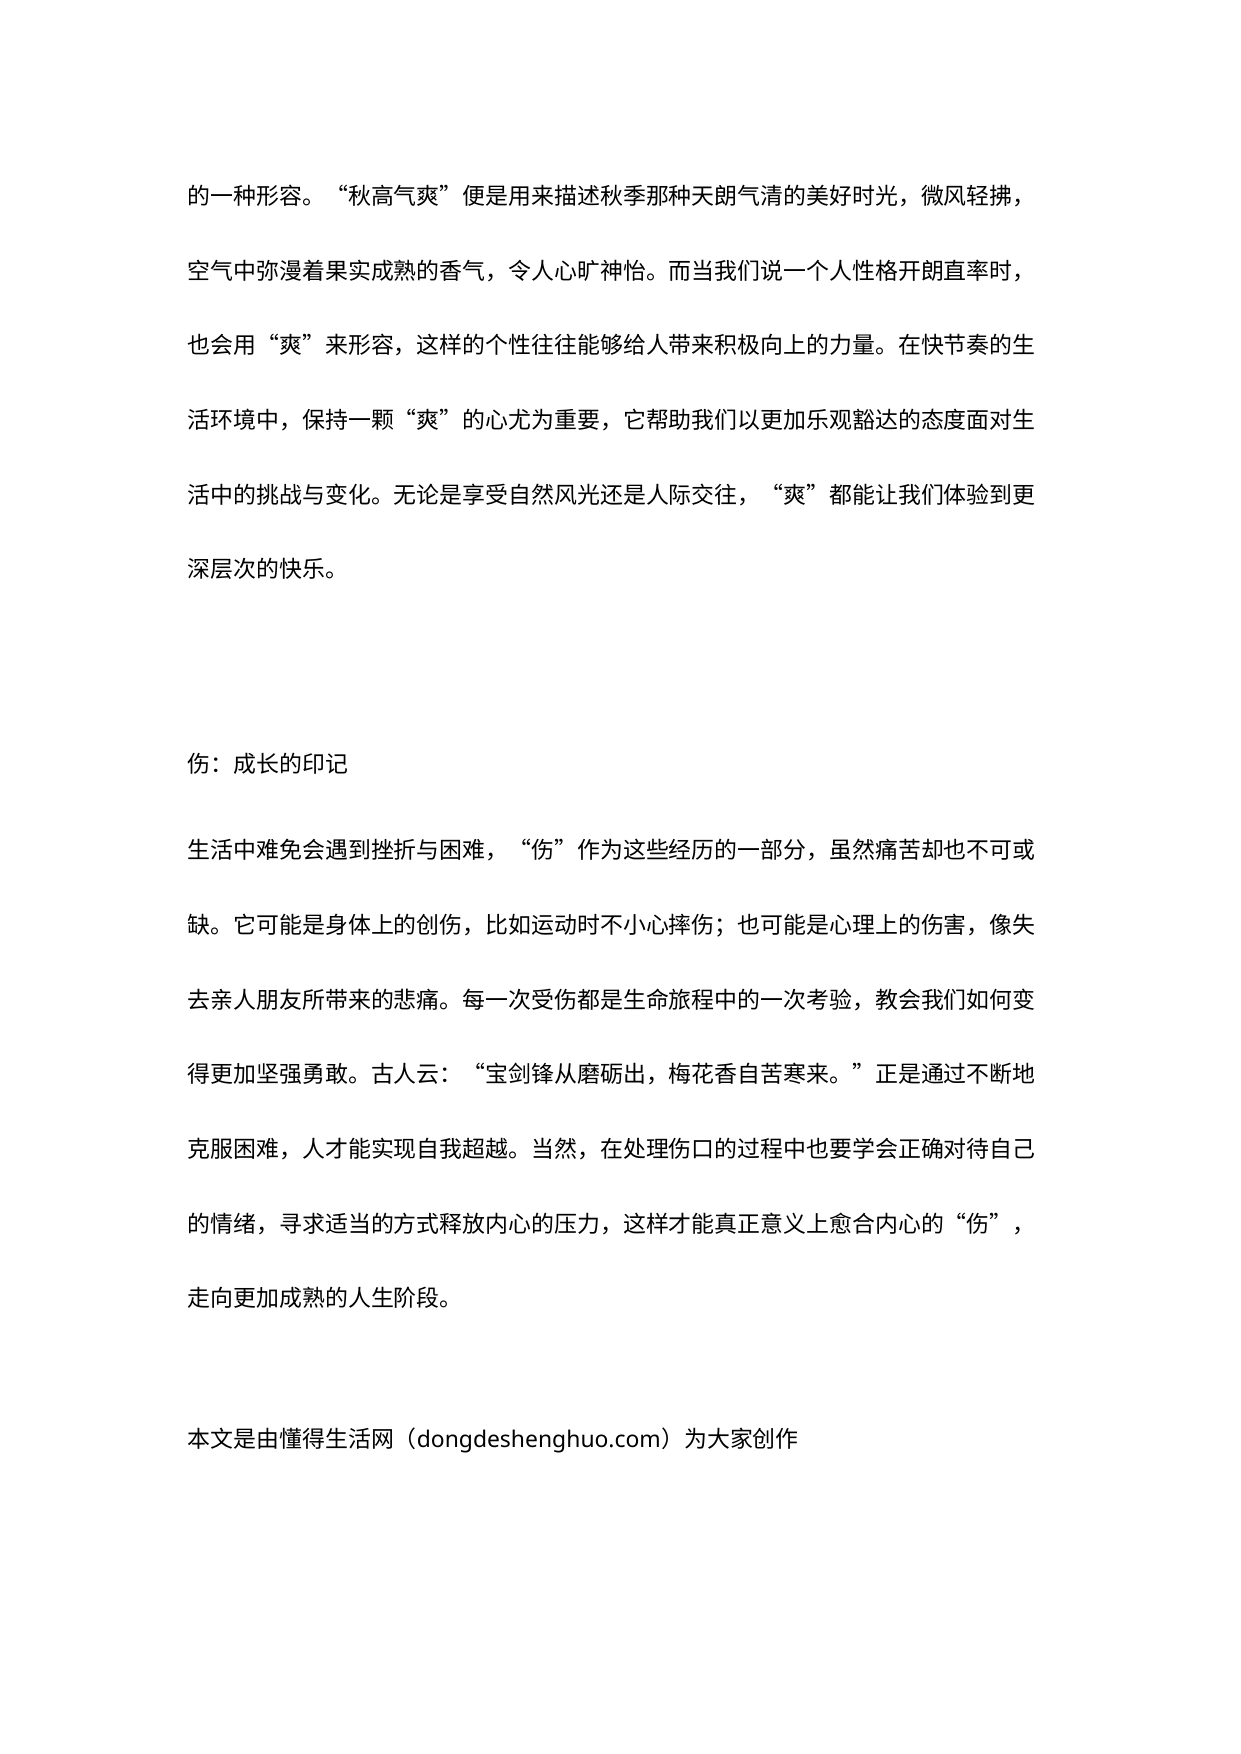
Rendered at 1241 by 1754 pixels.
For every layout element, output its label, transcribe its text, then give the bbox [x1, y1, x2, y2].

text 生活中难免会遇到挫折与困难，“伤”作为这些经历的一部分，虽然痛苦却也不可或缺。它可能是身体上的创伤，比如运动时不小心摔伤；也可能是心理上的伤害，像失去亲人朋友所带来的悲痛。每一次受伤都是生命旅程中的一次考验，教会我们如何变得更加坚强勇敢。古人云：“宝剑锋从磨砺出，梅花香自苦寒来。”正是通过不断地克服困难，人才能实现自我超越。当然，在处理伤口的过程中也要学会正确对待自己的情绪，寻求适当的方式释放内心的压力，这样才能真正意义上愈合内心的“伤”，走向更加成熟的人生阶段。 [187, 816, 1053, 1329]
text 本文是由懂得生活网（dongdeshenghuo.com）为大家创作 [187, 1405, 1053, 1470]
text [187, 162, 1053, 600]
text 伤：成长的印记 [187, 730, 1053, 795]
